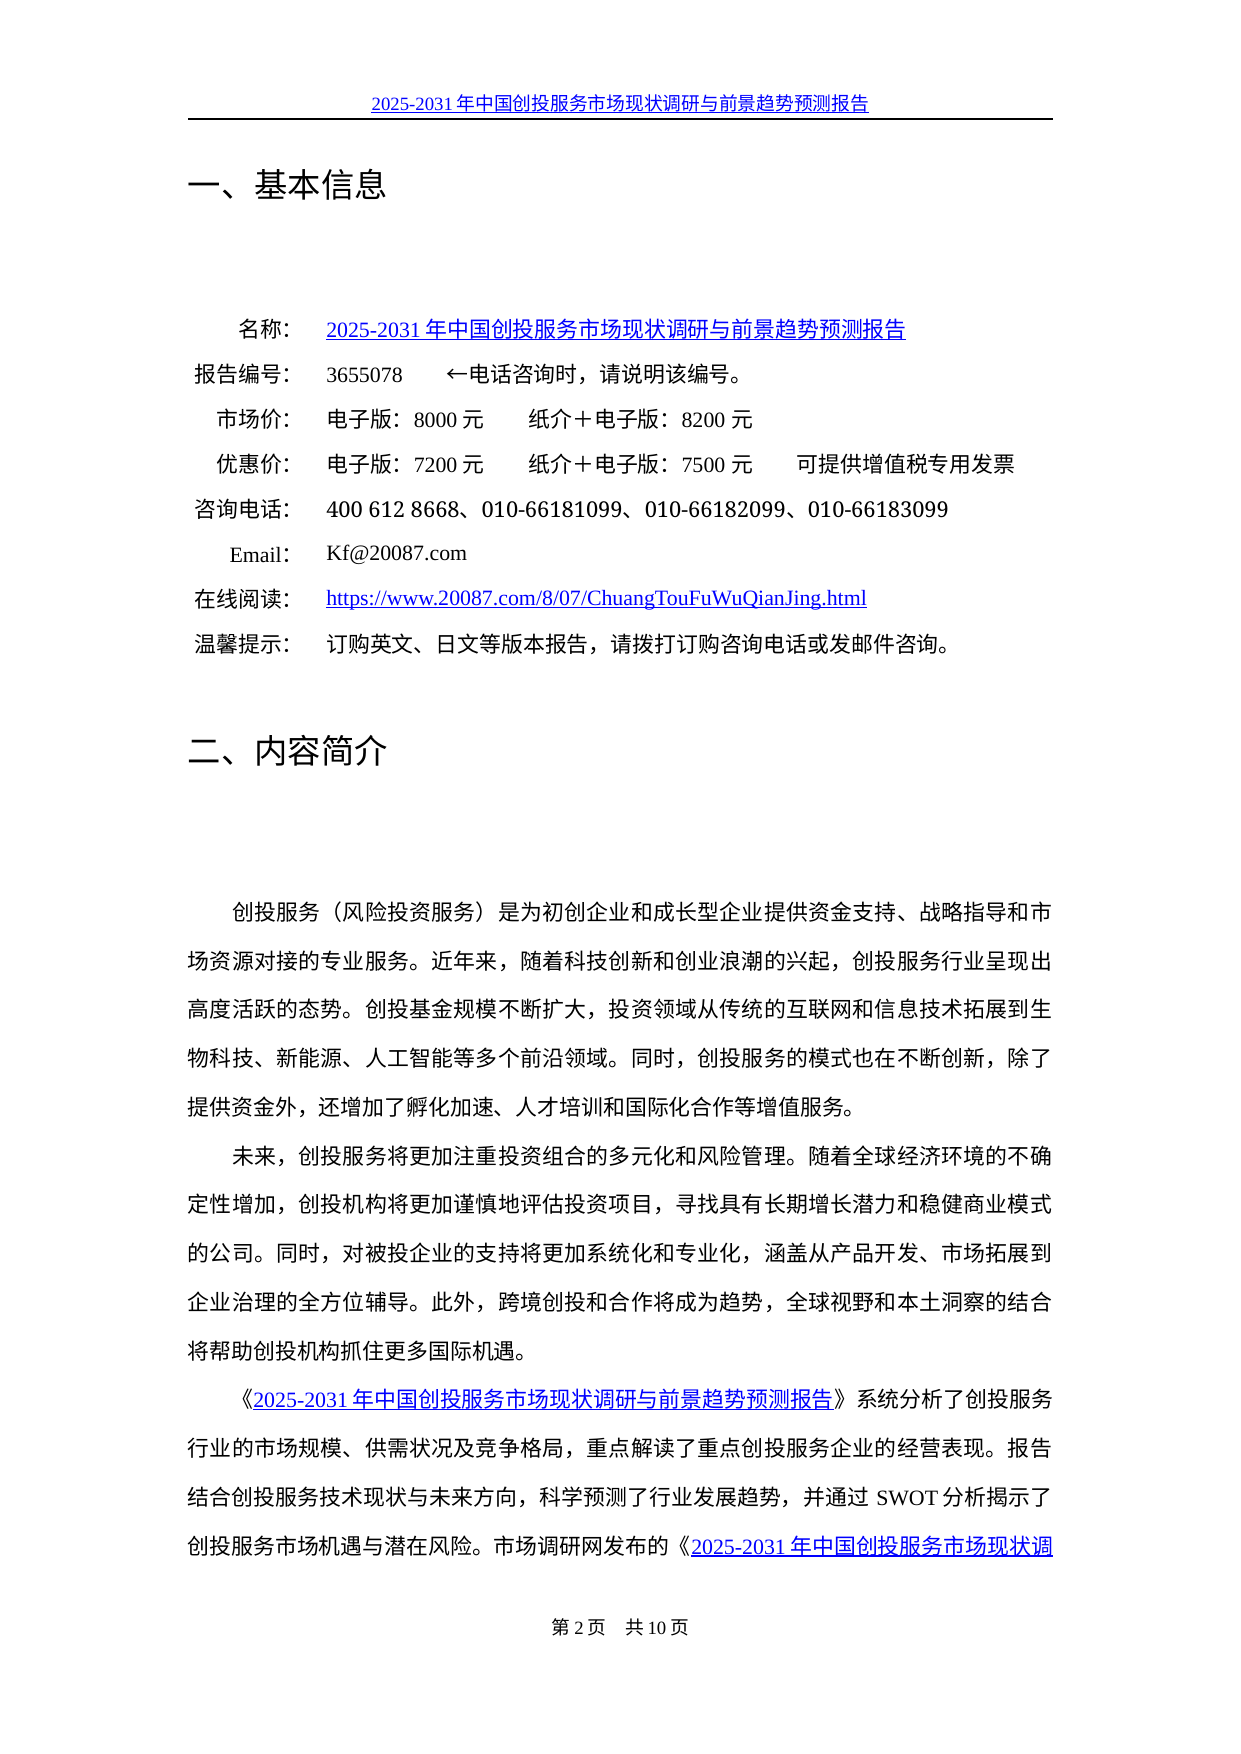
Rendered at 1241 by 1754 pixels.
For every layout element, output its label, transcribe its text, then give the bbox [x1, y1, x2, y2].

table_cell 电子版：8000 元 纸介＋电子版：8200 元 [315, 402, 1073, 447]
title 一、基本信息 [187, 150, 1053, 215]
table_cell 优惠价： [167, 447, 315, 492]
table_cell [315, 582, 1073, 627]
table_cell 订购英文、日文等版本报告，请拨打订购咨询电话或发邮件咨询。 [315, 627, 1073, 672]
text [187, 894, 1053, 1561]
table_header 名称： [167, 312, 315, 357]
table_cell 咨询电话： [167, 492, 315, 537]
table_cell 市场价： [167, 402, 315, 447]
table_header 2025-2031年中国创投服务市场现状调研与前景趋势预测报告 [315, 312, 1073, 357]
table_cell 在线阅读： [167, 582, 315, 627]
table_cell 3655078 ←电话咨询时，请说明该编号。 [315, 357, 1073, 402]
table_cell 400 612 8668、010-66181099、010-66182099、010-66183099 [315, 492, 1073, 537]
table_cell 电子版：7200 元 纸介＋电子版：7500 元 可提供增值税专用发票 [315, 447, 1073, 492]
table_cell 温馨提示： [167, 627, 315, 672]
table_cell 报告编号： [167, 357, 315, 402]
title 二、内容简介 [187, 717, 1053, 782]
table_cell Email： [167, 537, 315, 582]
table_cell Kf@20087.com [315, 537, 1073, 582]
